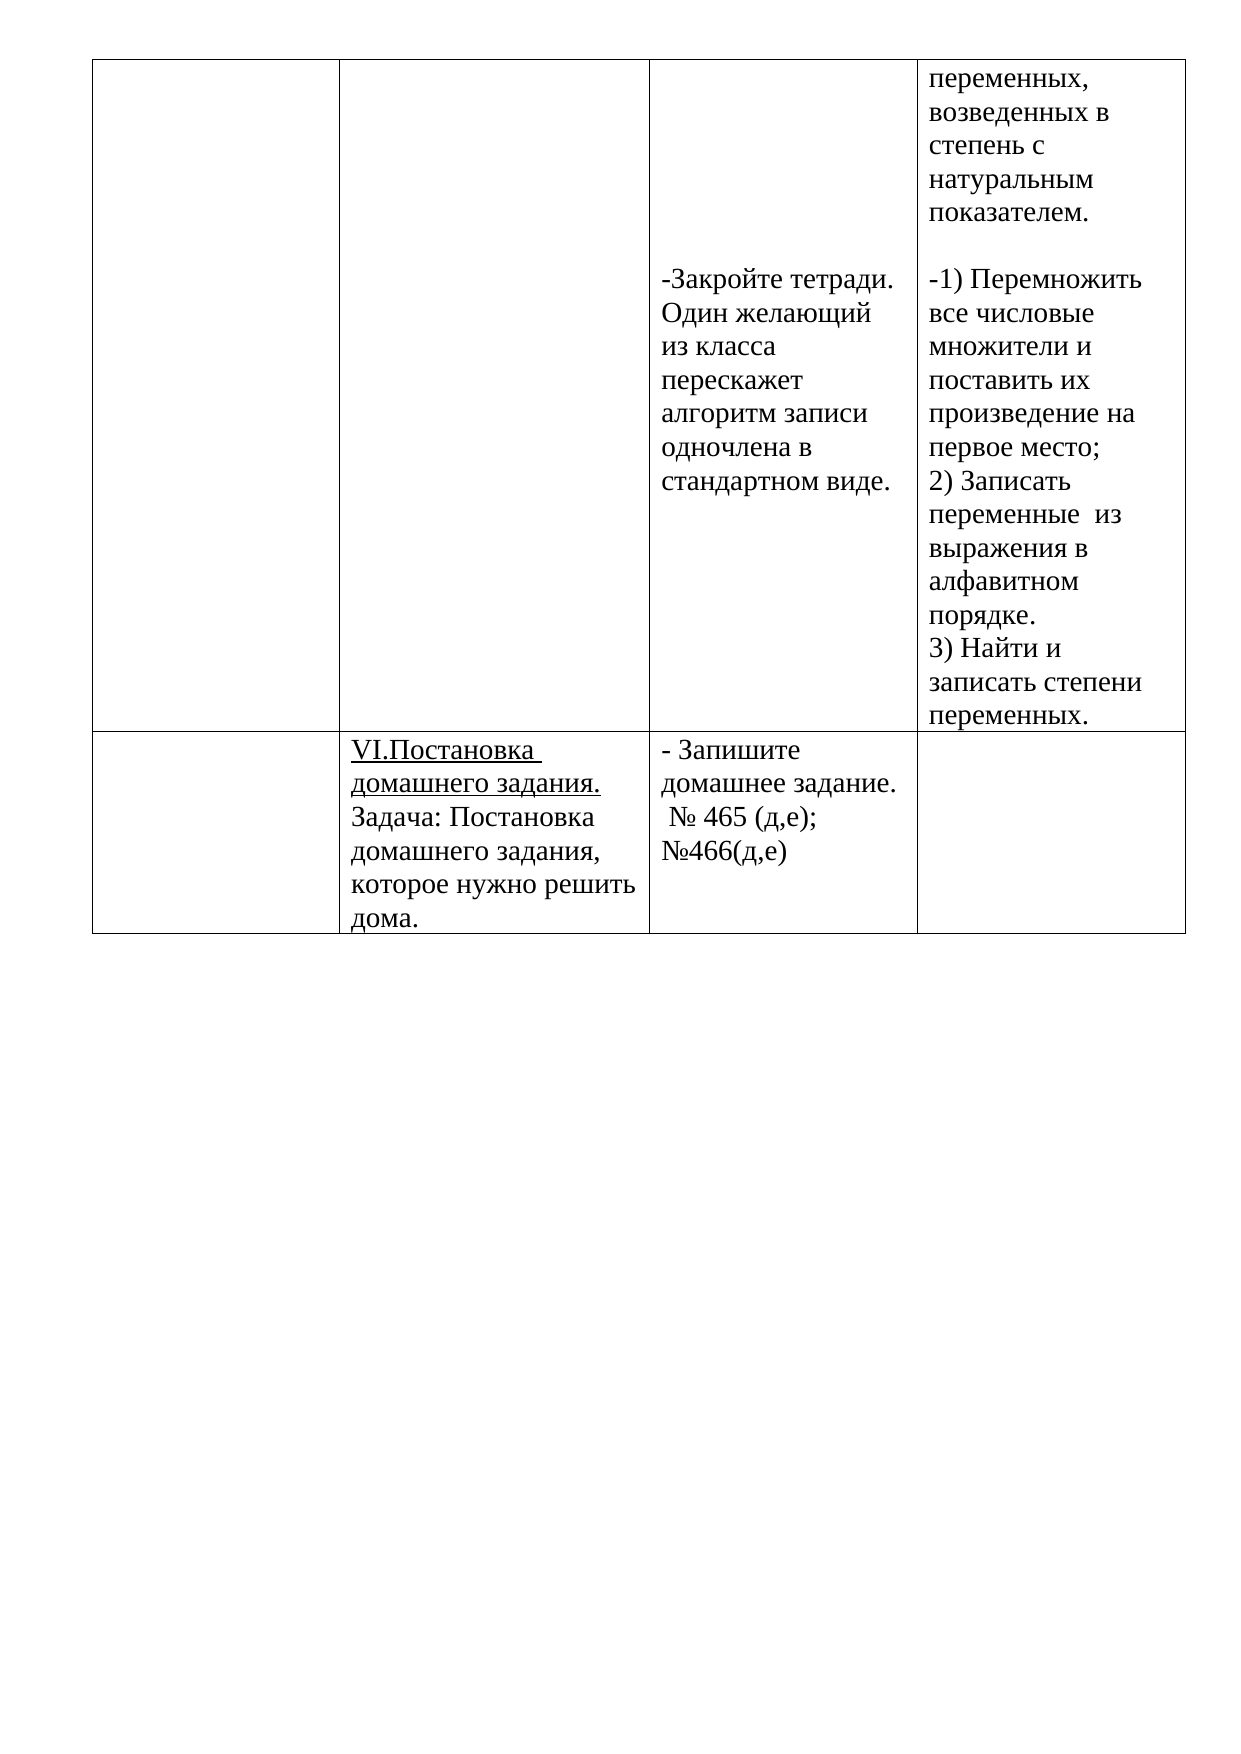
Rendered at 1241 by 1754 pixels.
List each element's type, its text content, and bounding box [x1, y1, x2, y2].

table_cell [93, 60, 339, 731]
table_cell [918, 60, 1185, 731]
table_cell VI.Постановка домашнего задания. Задача: Постановка домашнего задания, которое нужно решить дома. [340, 732, 649, 933]
table_cell [918, 732, 1185, 933]
table_cell - Запишите домашнее задание. № 465 (д,е); №466(д,е) [650, 732, 917, 933]
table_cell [340, 60, 649, 731]
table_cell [650, 60, 917, 731]
table_cell [93, 732, 339, 933]
